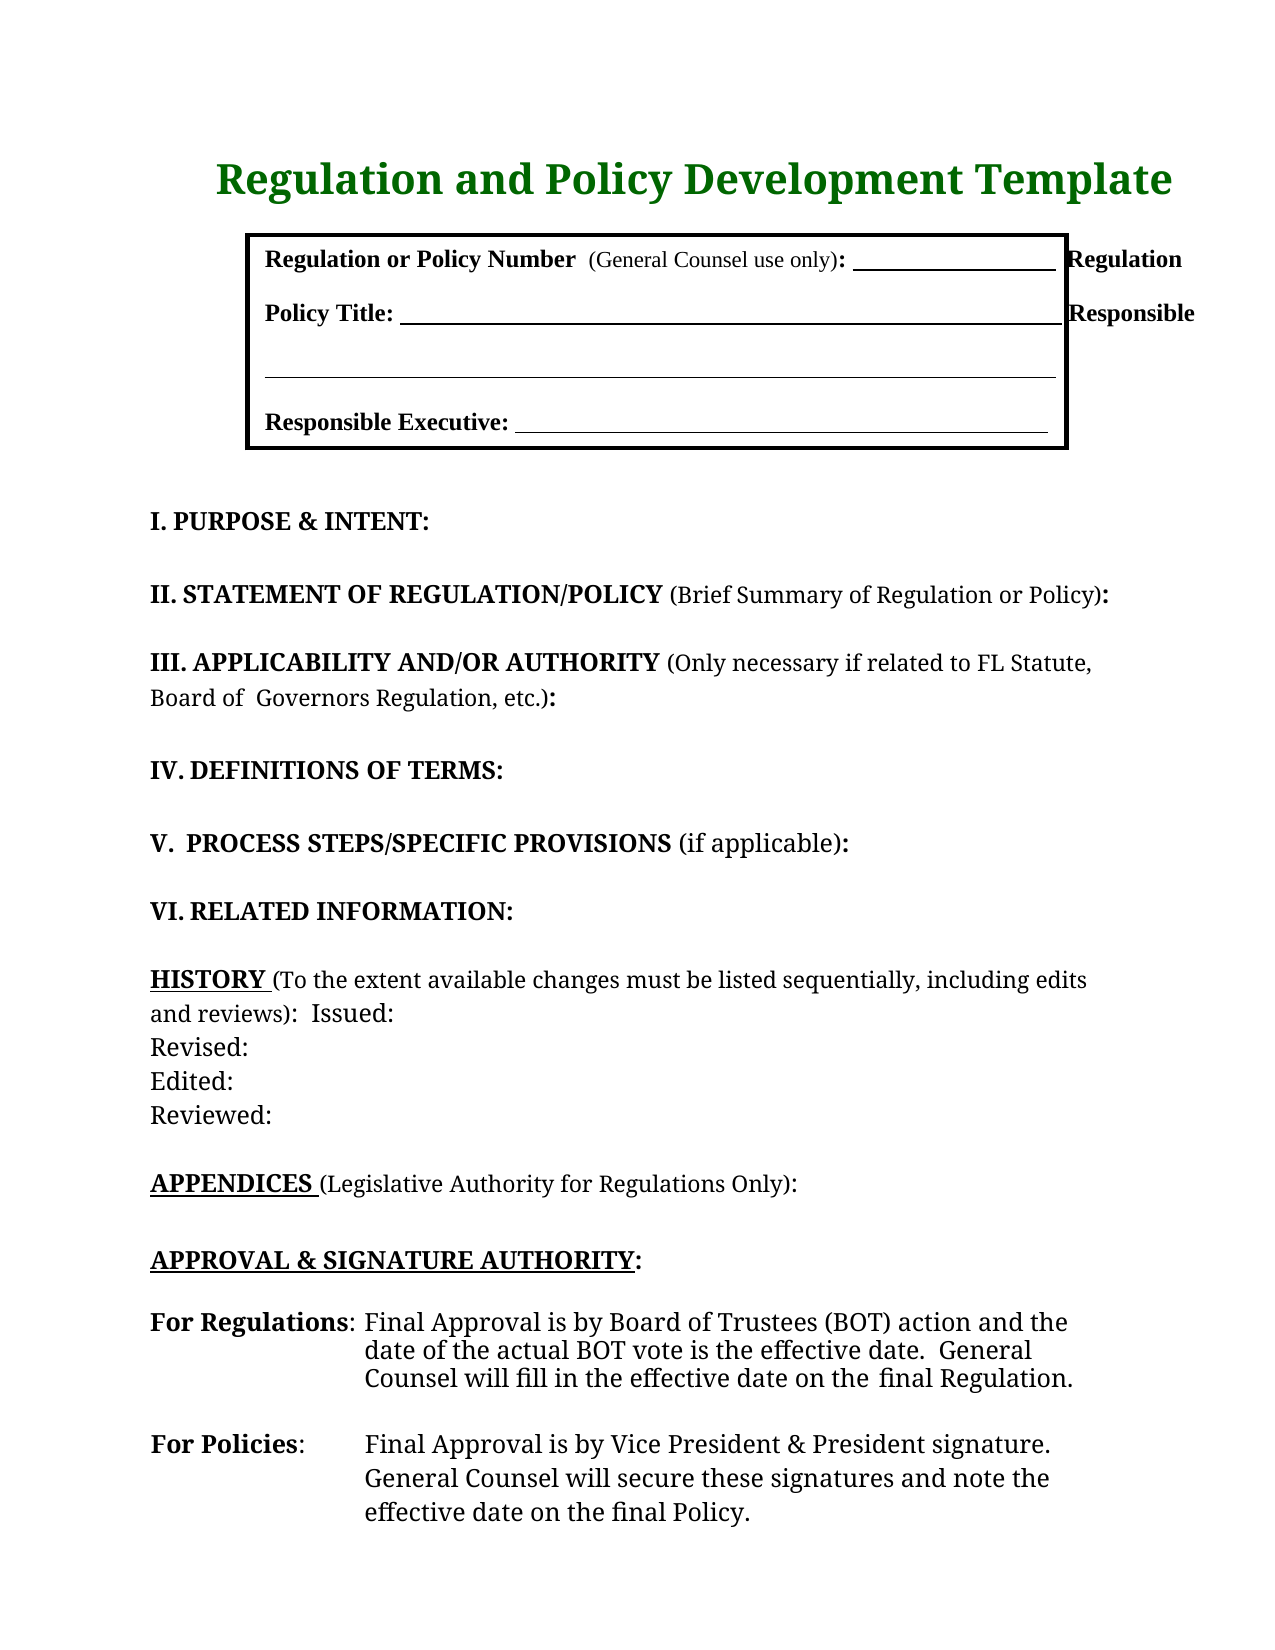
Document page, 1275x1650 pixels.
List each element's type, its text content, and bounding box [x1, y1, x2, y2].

list STATEMENT OF REGULATION/POLICY (Brief Summary of Regulation or Policy): [150, 577, 1231, 611]
text For Regulations: Final Approval is by Board of Trustees (BOT) action and the date of the actual BOT vote is the effective date. General Counsel will fill in the effective date on the final Regulation. [150, 1309, 1114, 1393]
text APPENDICES (Legislative Authority for Regulations Only): [150, 1166, 1231, 1200]
subtitle RELATED INFORMATION: [150, 893, 1231, 928]
list PROCESS STEPS/SPECIFIC PROVISIONS (if applicable): [150, 825, 1231, 859]
subtitle PURPOSE & INTENT: [150, 504, 1231, 538]
text Revised: Edited: Reviewed: [150, 1030, 299, 1132]
text For Policies: Final Approval is by Vice President & President signature. General Counsel will secure these signatures and note the effective date on the final Policy. [151, 1427, 1116, 1529]
text HISTORY (To the extent available changes must be listed sequentially, including edits and reviews): Issued: [150, 962, 1104, 1030]
subtitle Regulation and Policy Development Template [216, 150, 1231, 207]
list APPLICABILITY AND/OR AUTHORITY (Only necessary if related to FL Statute, Board of Governors Regulation, etc.): [150, 645, 1104, 713]
subtitle APPROVAL & SIGNATURE AUTHORITY: [150, 1242, 1231, 1276]
subtitle DEFINITIONS OF TERMS: [150, 752, 1231, 786]
